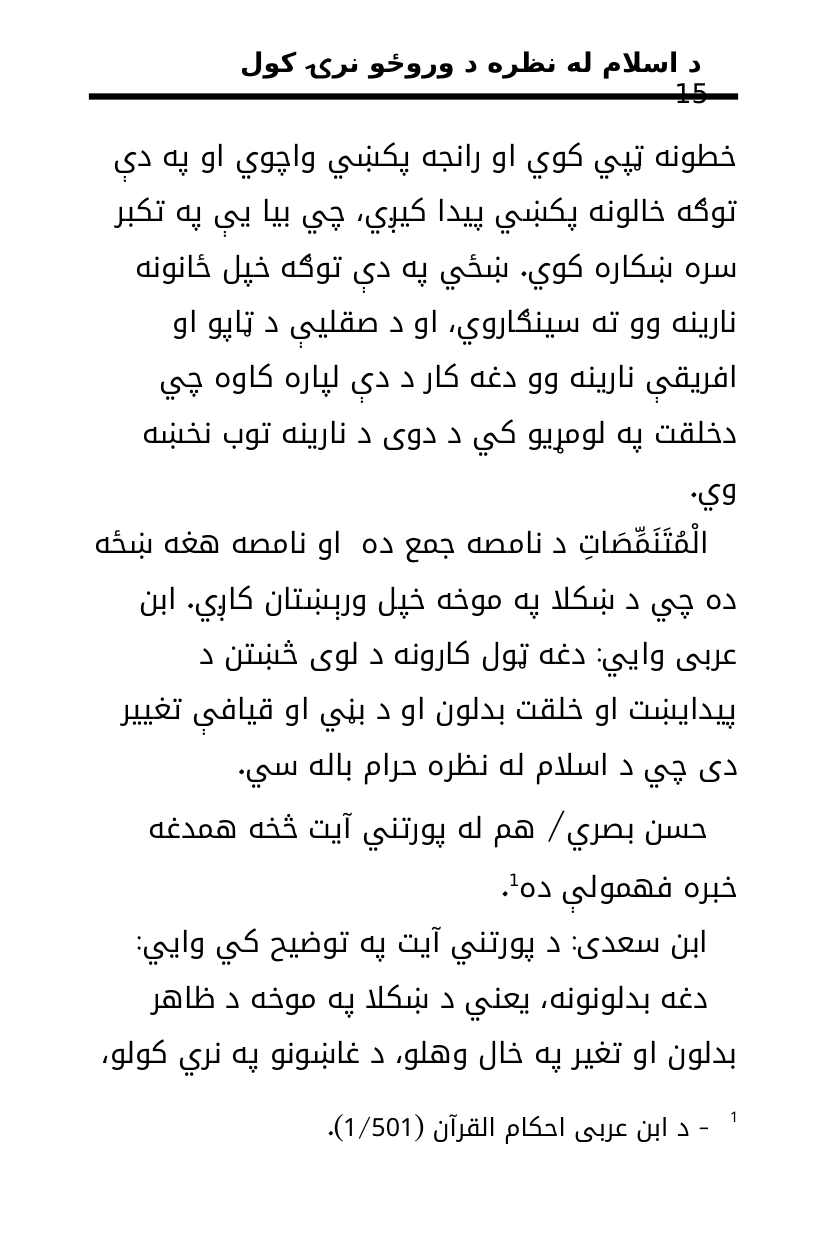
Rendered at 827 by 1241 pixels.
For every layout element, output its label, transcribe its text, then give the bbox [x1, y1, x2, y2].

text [89, 971, 738, 1081]
text ابن سعدی: د پورتني آيت په توضيح کي وايي: [89, 915, 738, 971]
text حسن بصري/ هم له پورتني آيت څخه همدغه خبره فهمولې ده. [89, 793, 738, 915]
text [89, 129, 738, 516]
text الْمُتَنَمِّصَاتِ د نامصه جمع ده او نامصه هغه ښځه ده چي د ښکلا په موخه خپل ورېښتان کاږي. ابن عربی وايي: دغه ټول کارونه د لوى څښتن د پيدايښت او خلقت بدلون او د بڼي او قيافې تغيير دى چي د اسلام له نظره حرام باله سي. [89, 516, 738, 793]
